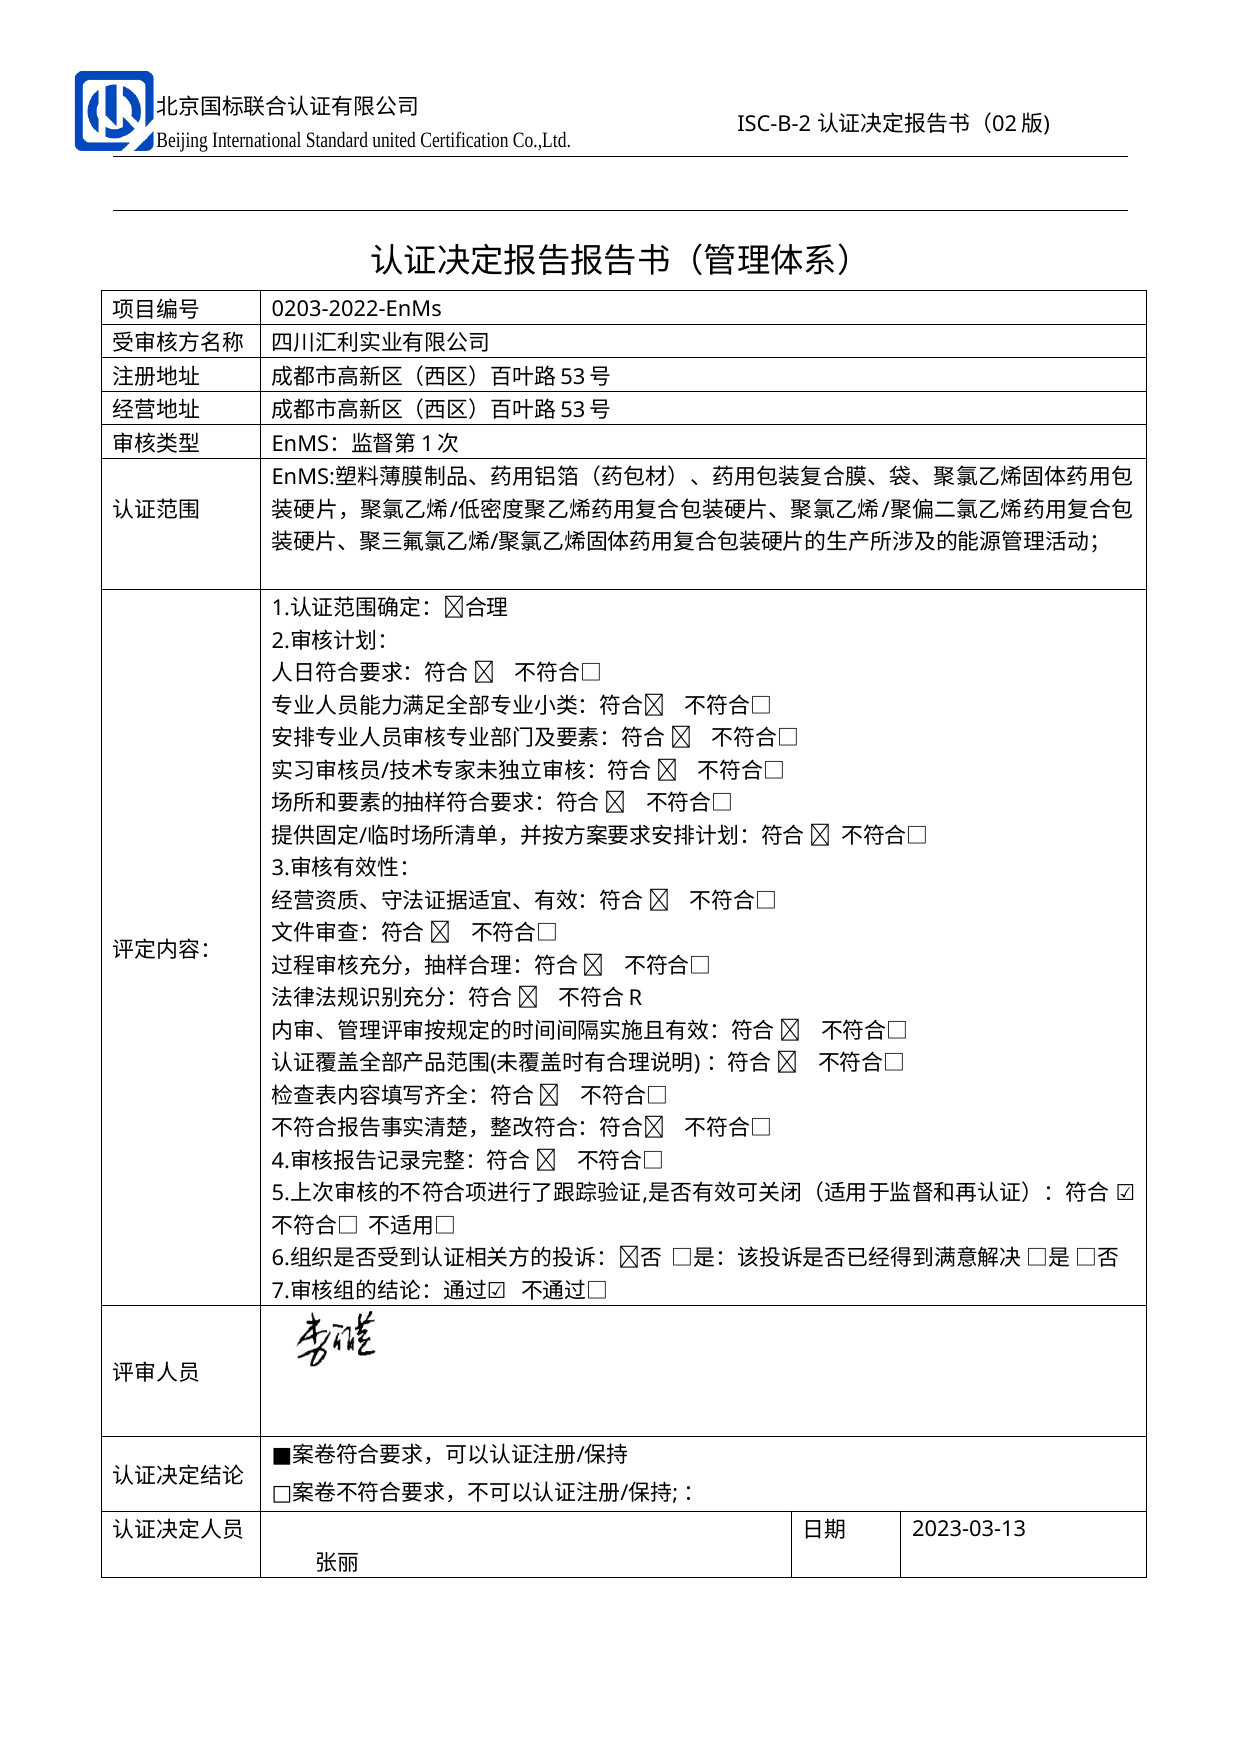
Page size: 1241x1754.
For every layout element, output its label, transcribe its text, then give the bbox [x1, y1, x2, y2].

table_cell 认证范围 [102, 459, 260, 589]
picture [74, 71, 154, 151]
table_cell 认证决定人员 [102, 1512, 260, 1577]
table_cell EnMS:塑料薄膜制品、药用铝箔（药包材）、药用包装复合膜、袋、聚氯乙烯固体药用包装硬片，聚氯乙烯/低密度聚乙烯药用复合包装硬片、聚氯乙烯/聚偏二氯乙烯药用复合包装硬片、聚三氟氯乙烯/聚氯乙烯固体药用复合包装硬片的生产所涉及的能源管理活动； [261, 459, 1146, 589]
table_cell 成都市高新区（西区）百叶路53号 [261, 392, 1146, 424]
table_cell 1.认证范围确定：合理 2.审核计划： 人日符合要求：符合 不符合□ 专业人员能力满足全部专业小类：符合 不符合□ 安排专业人员审核专业部门及要素：符合 不符合□ 实习审核员/技术专家未独立审核：符合 不符合□ 场所和要素的抽样符合要求：符合 不符合□ 提供固定/临时场所清单，并按方案要求安排计划：符合 不符合□ 3.审核有效性： 经营资质、守法证据适宜、有效：符合 不符合□ 文件审查：符合 不符合□ 过程审核充分，抽样合理：符合 不符合□ 法律法规识别充分：符合 不符合R 内审、管理评审按规定的时间间隔实施且有效：符合 不符合□ 认证覆盖全部产品范围(未覆盖时有合理说明) ：符合 不符合□ 检查表内容填写齐全：符合 不符合□ 不符合报告事实清楚，整改符合：符合 不符合□ 4.审核报告记录完整：符合 不符合□ 5.上次审核的不符合项进行了跟踪验证,是否有效可关闭（适用于监督和再认证）：符合 ☑ 不符合□ 不适用□ 6.组织是否受到认证相关方的投诉：否 □是：该投诉是否已经得到满意解决 □是 □否 7.审核组的结论：通过☑ 不通过□ [261, 590, 1146, 1305]
table_header 项目编号 [102, 291, 260, 324]
table_cell 评定内容： [102, 590, 260, 1305]
table_cell 受审核方名称 [102, 325, 260, 357]
table_cell 张丽 [261, 1512, 791, 1577]
table_cell 认证决定结论 [102, 1437, 260, 1511]
table_cell EnMS：监督第1次 [261, 425, 1146, 458]
table_cell 日期 [792, 1512, 900, 1577]
table_header 0203-2022-EnMs [261, 291, 1146, 324]
table_cell 成都市高新区（西区）百叶路53号 [261, 358, 1146, 391]
table_cell 注册地址 [102, 358, 260, 391]
table_cell 2023-03-13 [901, 1512, 1146, 1577]
text 认证决定报告报告书（管理体系） [112, 225, 1128, 290]
table_cell 审核类型 [102, 425, 260, 458]
picture [271, 1305, 397, 1369]
table_cell 评审人员 [102, 1306, 260, 1436]
table_cell 四川汇利实业有限公司 [261, 325, 1146, 357]
table_cell [261, 1306, 1146, 1436]
table_cell ■案卷符合要求，可以认证注册/保持 □案卷不符合要求，不可以认证注册/保持; ： [261, 1437, 1146, 1511]
table_cell 经营地址 [102, 392, 260, 424]
